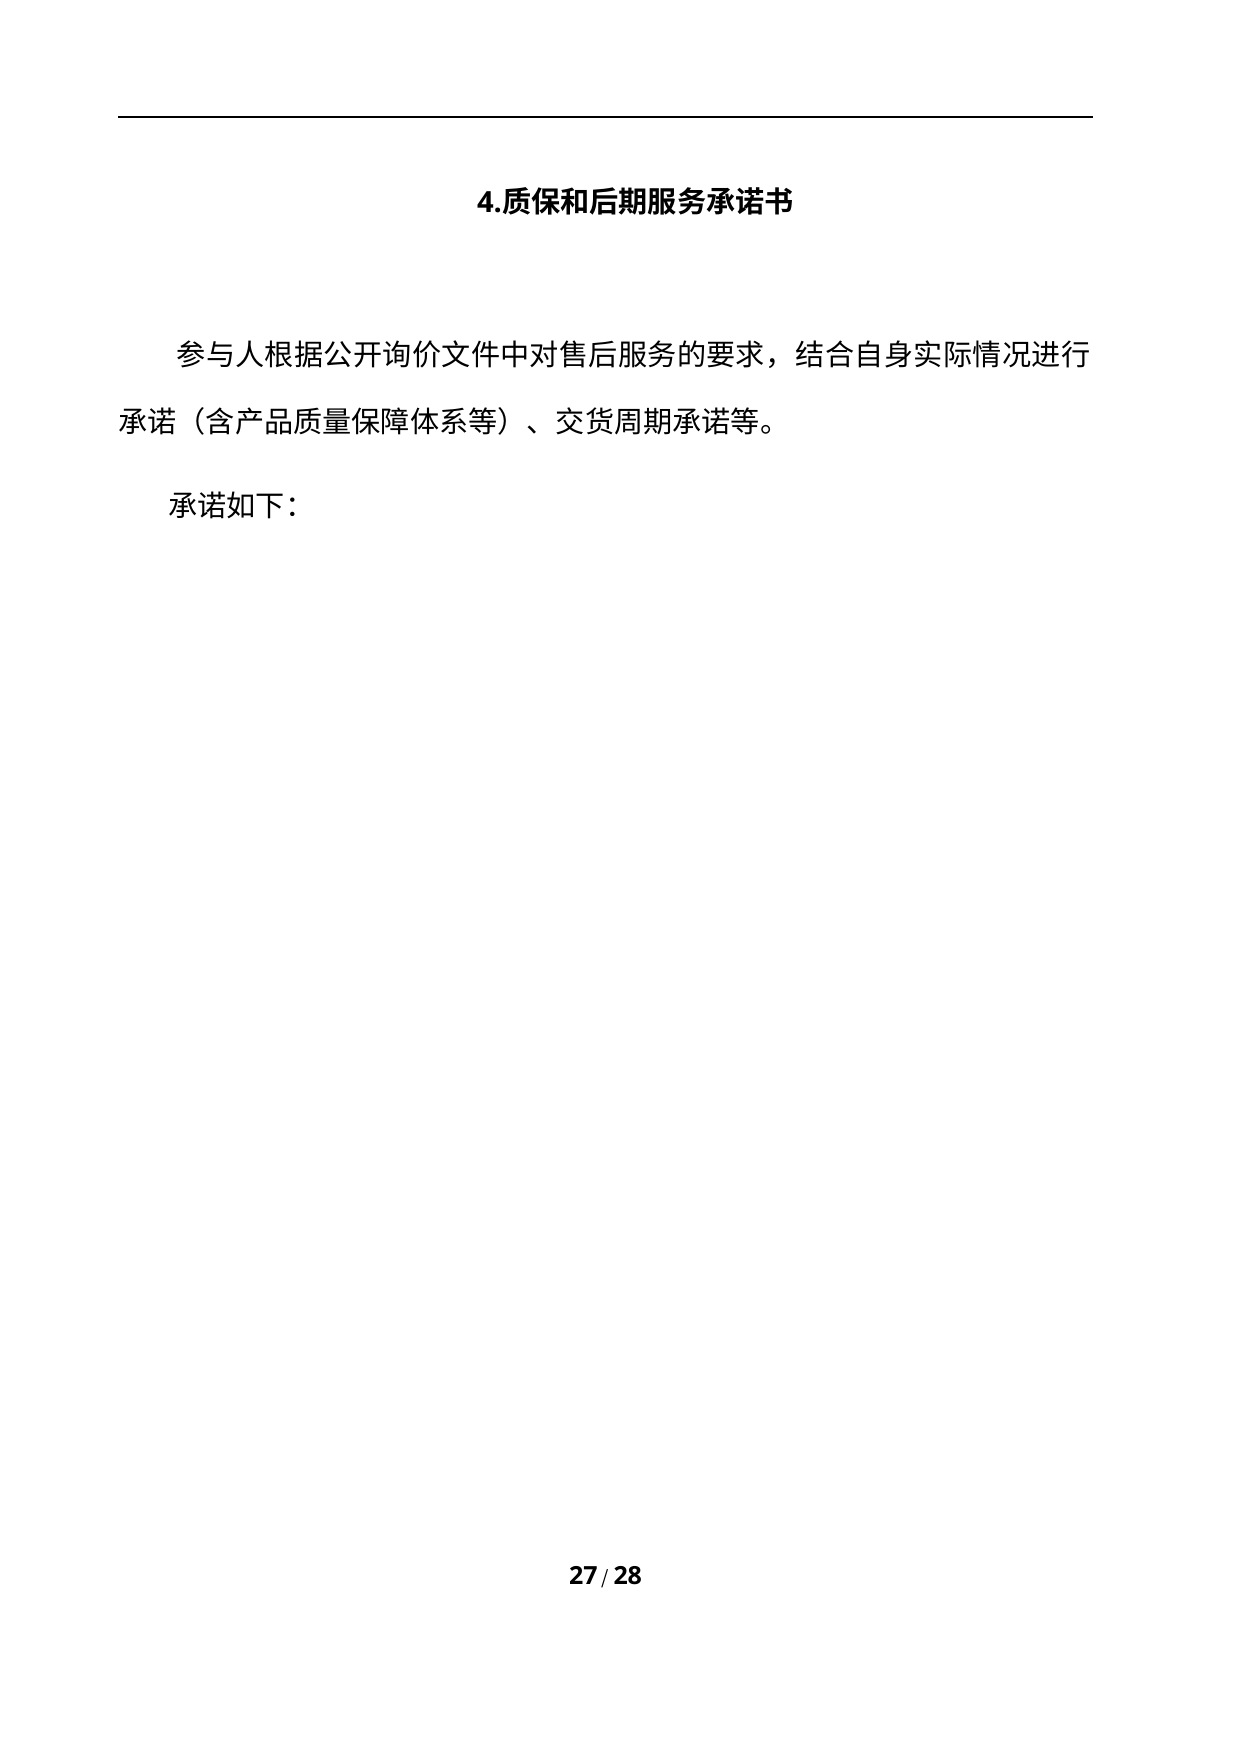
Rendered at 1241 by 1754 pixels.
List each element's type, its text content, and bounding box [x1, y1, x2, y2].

text 参与人根据公开询价文件中对售后服务的要求，结合自身实际情况进行承诺（含产品质量保障体系等）、交货周期承诺等。 [118, 319, 1093, 453]
text 承诺如下： [118, 470, 1093, 537]
text 4.质保和后期服务承诺书 [118, 166, 1093, 233]
